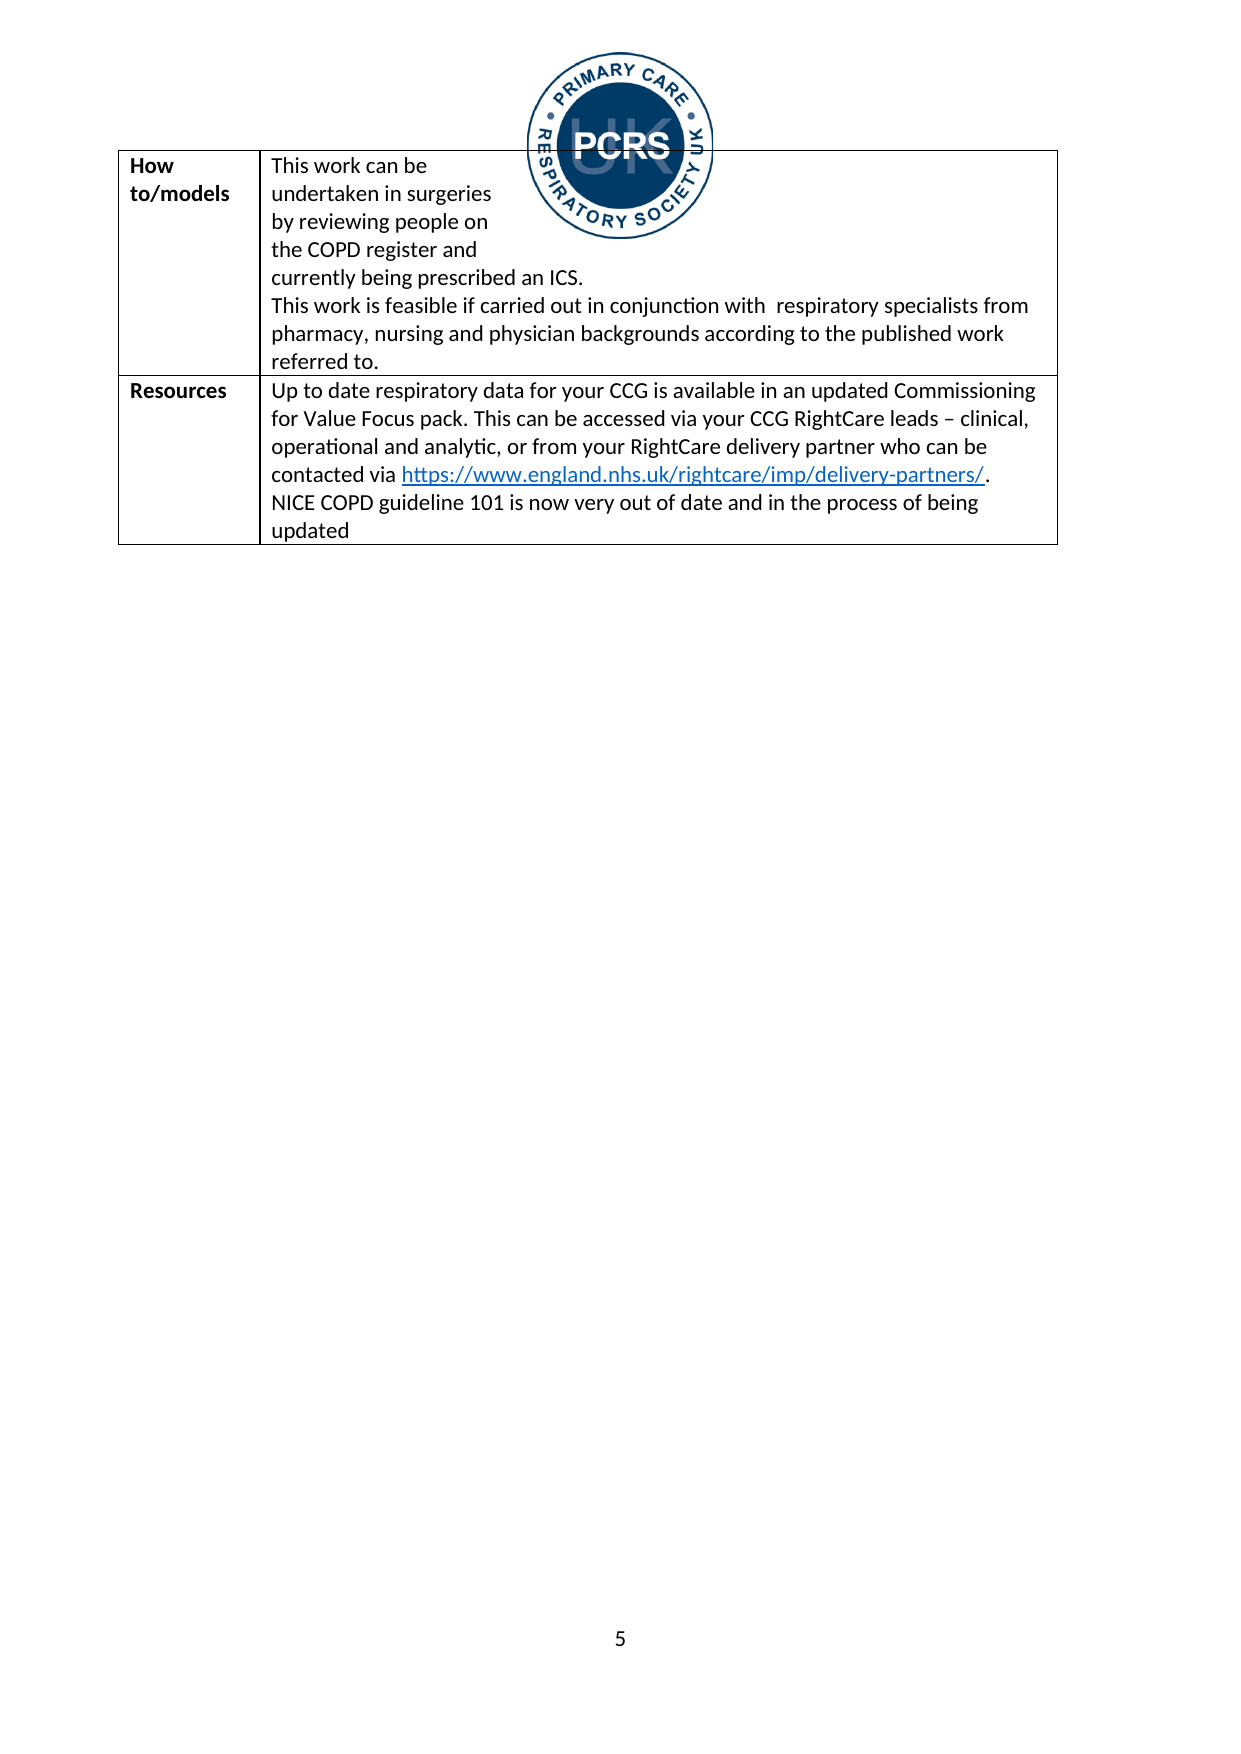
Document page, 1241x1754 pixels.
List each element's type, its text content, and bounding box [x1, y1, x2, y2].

table_cell How to/models [119, 151, 259, 375]
picture [527, 52, 714, 150]
table_cell This work can be undertaken in surgeries by reviewing people on the COPD register and currently being prescribed an ICS. This work is feasible if carried out in conjunction with respiratory specialists from pharmacy, nursing and physician backgrounds according to the published work referred to. [261, 151, 1057, 375]
table_cell Resources [119, 376, 259, 544]
table_cell Up to date respiratory data for your CCG is available in an updated Commissioning for Value Focus pack. This can be accessed via your CCG RightCare leads – clinical, operational and analytic, or from your RightCare delivery partner who can be contacted via https://www.england.nhs.uk/rightcare/imp/delivery-partners/. NICE COPD guideline 101 is now very out of date and in the process of being updated [261, 376, 1057, 544]
